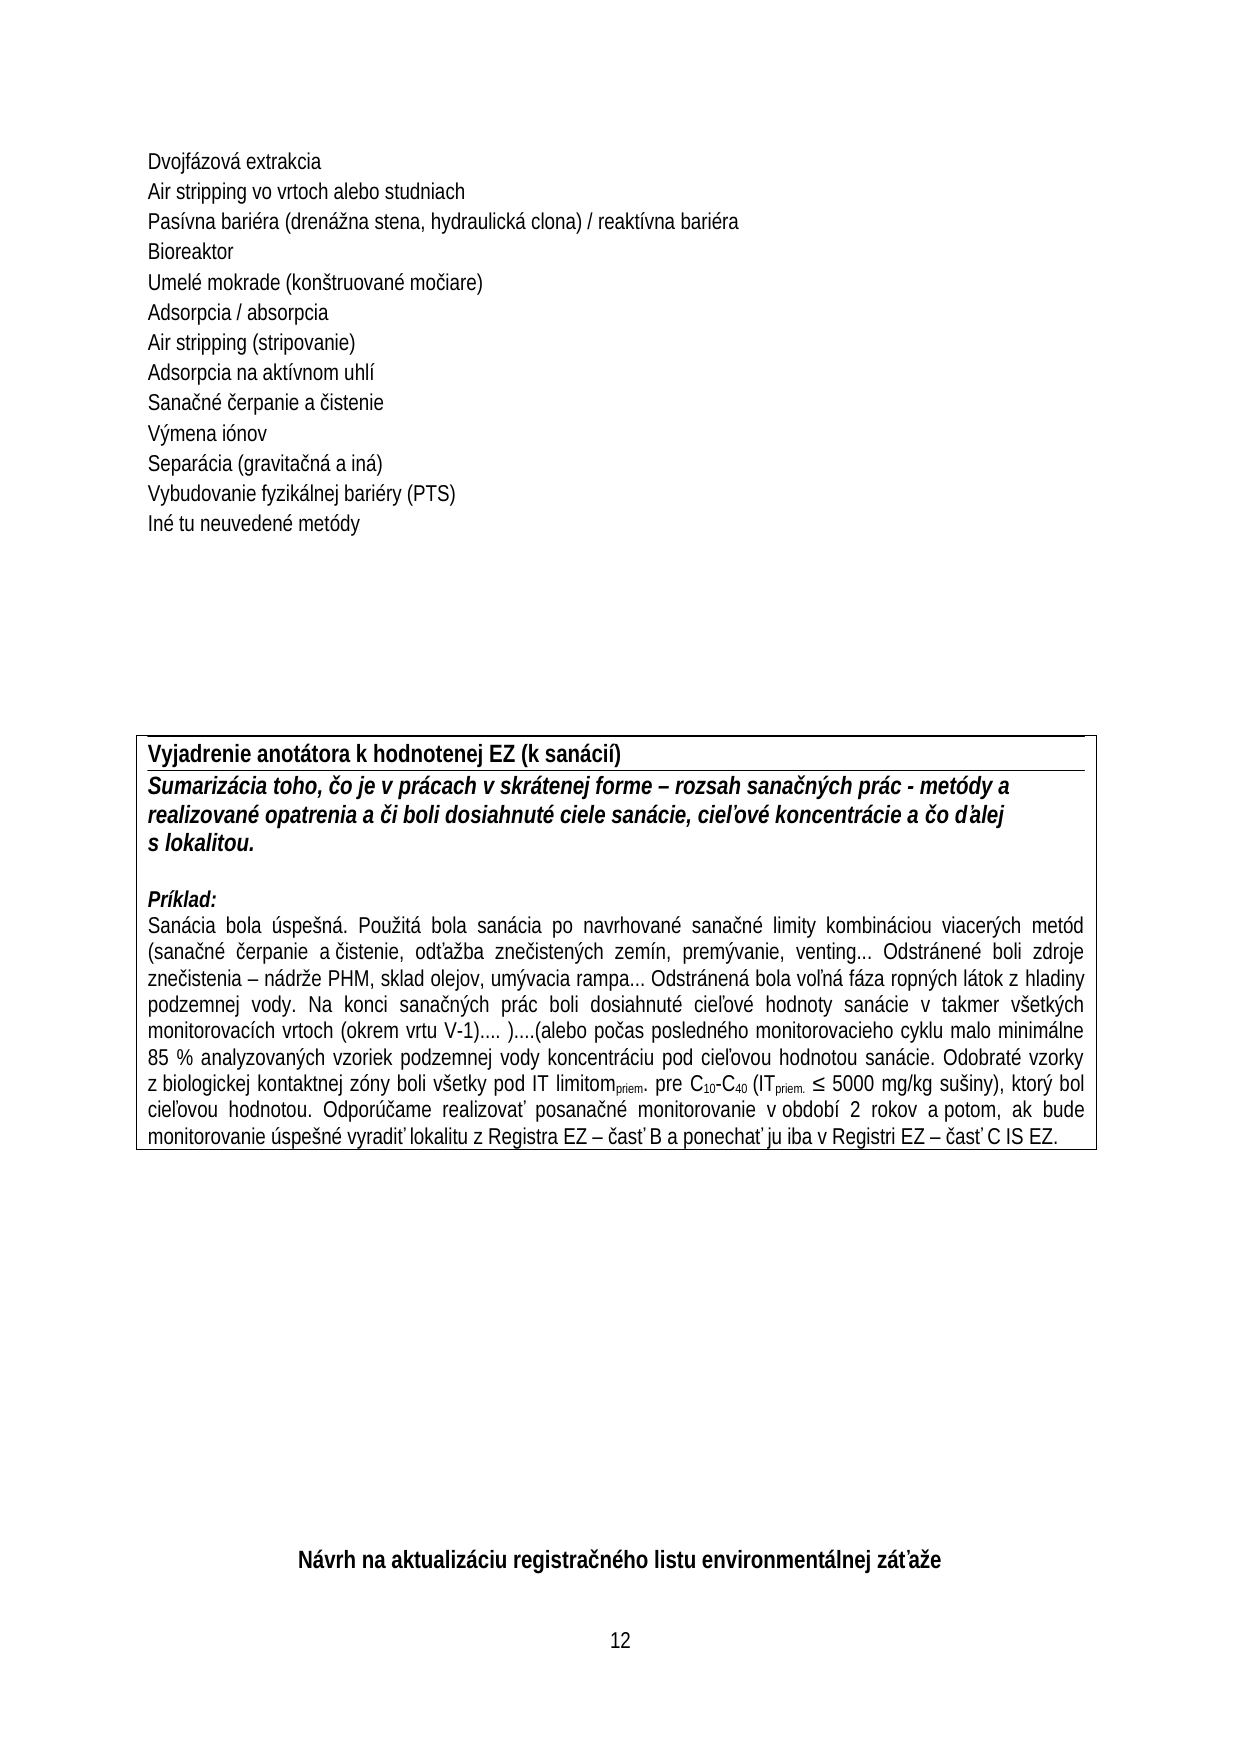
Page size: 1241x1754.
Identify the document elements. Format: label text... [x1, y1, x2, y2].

text Návrh na aktualizáciu registračného listu environmentálnej záťaže [148, 1545, 1093, 1574]
text Pasívna bariéra (drenážna stena, hydraulická clona) / reaktívna bariéra [148, 208, 1093, 234]
text Adsorpcia / absorpcia [148, 299, 1093, 325]
text Air stripping vo vrtoch alebo studniach [148, 178, 1093, 204]
text Vybudovanie fyzikálnej bariéry (PTS) [148, 480, 1093, 506]
text Umelé mokrade (konštruované močiare) [148, 268, 1093, 295]
text Adsorpcia na aktívnom uhlí [148, 359, 1093, 385]
text Výmena iónov [148, 419, 1093, 446]
text Dvojfázová extrakcia [148, 148, 1093, 174]
text Air stripping (stripovanie) [148, 329, 1093, 355]
text Sanačné čerpanie a čistenie [148, 389, 1093, 416]
table_header Vyjadrenie anotátora k hodnotenej EZ (k sanácií) Sumarizácia toho, čo je v prácach v skrátenej forme – rozsah sanačných prác - metódy a realizované opatrenia a či boli dosiahnuté ciele sanácie, cieľové koncentrácie a čo ďalej s lokalitou. Príklad: Sanácia bola úspešná. Použitá bola sanácia po navrhované sanačné limity kombináciou viacerých metód (sanačné čerpanie a čistenie, odťažba znečistených zemín, premývanie, venting... Odstránené boli zdroje znečistenia – nádrže PHM, sklad olejov, umývacia rampa... Odstránená bola voľná fáza ropných látok z hladiny podzemnej vody. Na konci sanačných prác boli dosiahnuté cieľové hodnoty sanácie v takmer všetkých monitorovacích vrtoch (okrem vrtu V-1).... )....(alebo počas posledného monitorovacieho cyklu malo minimálne 85 % analyzovaných vzoriek podzemnej vody koncentráciu pod cieľovou hodnotou sanácie. Odobraté vzorky z biologickej kontaktnej zóny boli všetky pod IT limitompriem. pre C10-C40 (ITpriem. ≤ 5000 mg/kg sušiny), ktorý bol cieľovou hodnotou. Odporúčame realizovať posanačné monitorovanie v období 2 rokov a potom, ak bude monitorovanie úspešné vyradiť lokalitu z Registra EZ – časť B a ponechať ju iba v Registri EZ – časť C IS EZ. [137, 736, 1096, 1149]
text Bioreaktor [148, 238, 1093, 264]
text Iné tu neuvedené metódy [148, 510, 1093, 536]
text Separácia (gravitačná a iná) [148, 450, 1093, 476]
